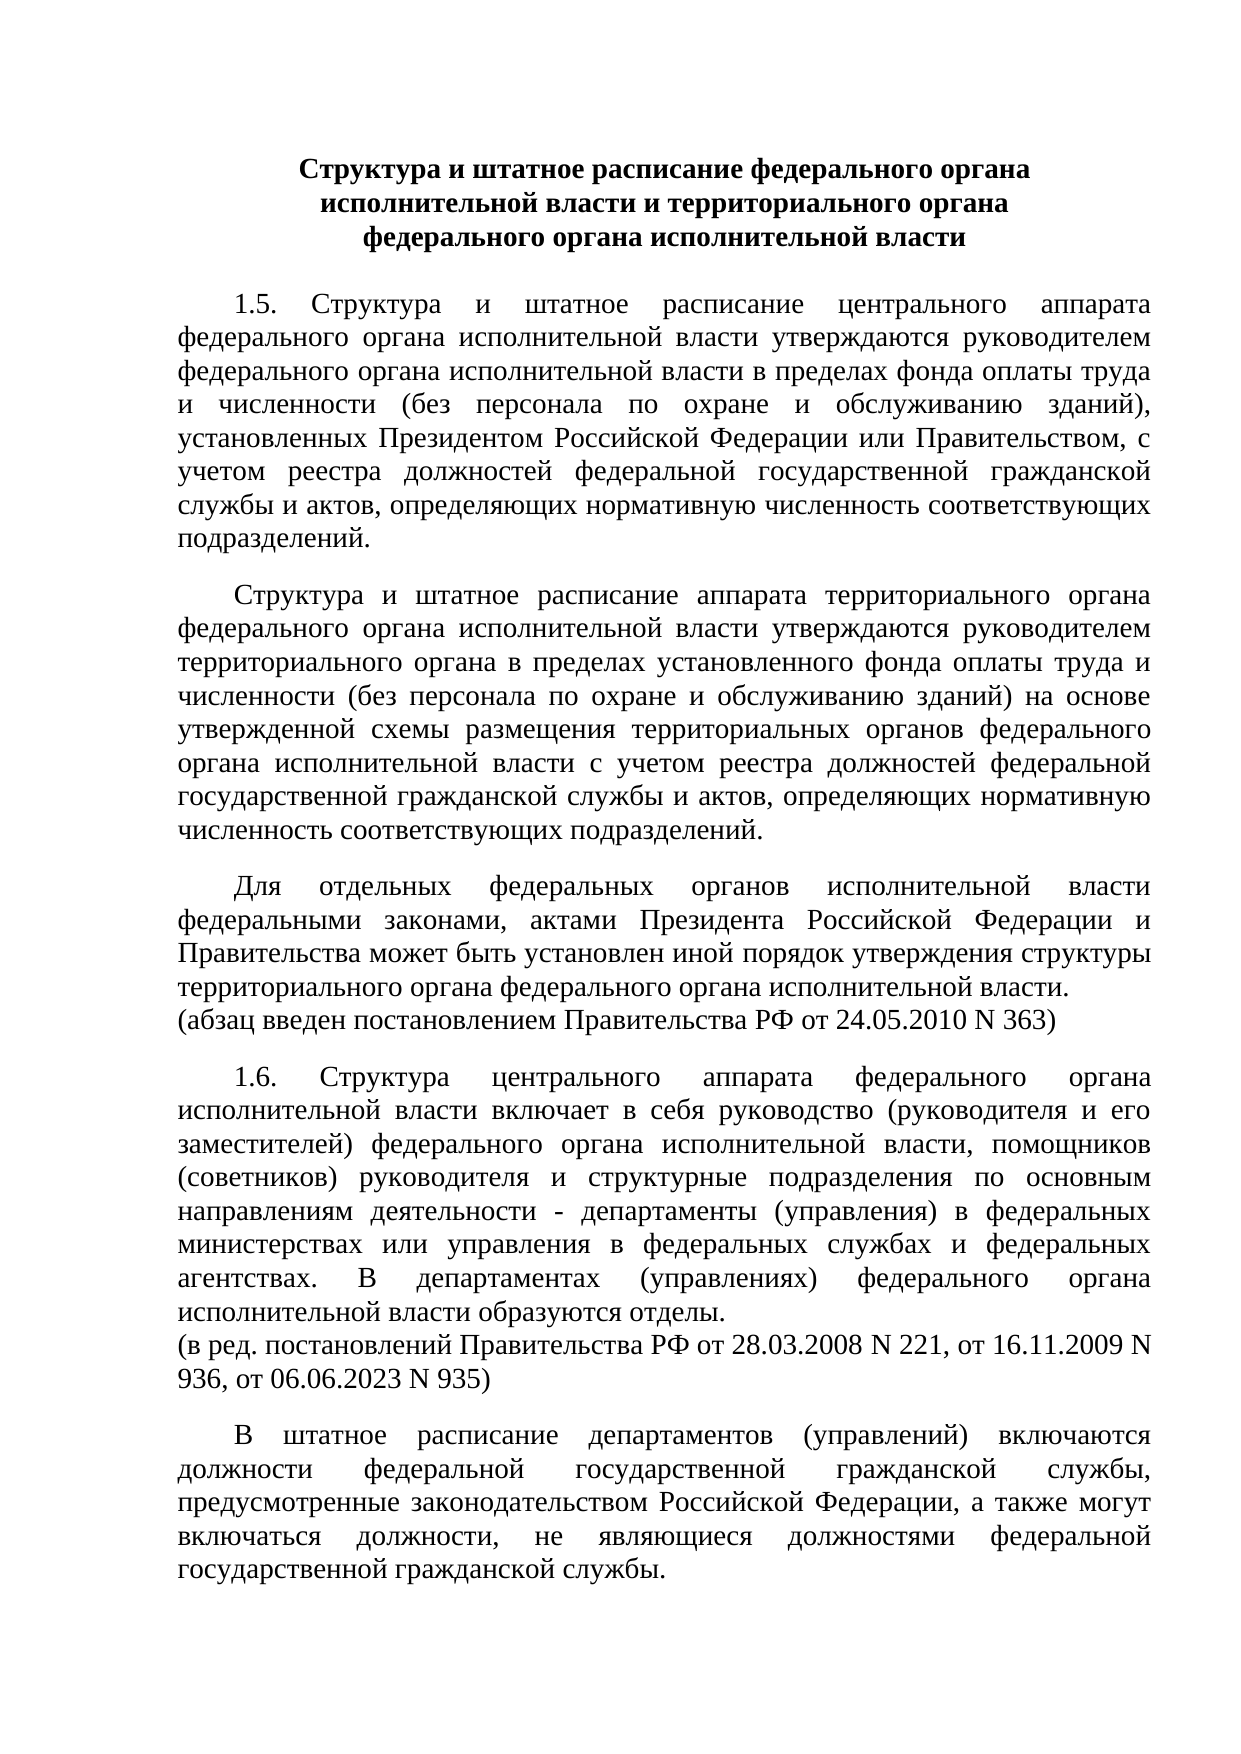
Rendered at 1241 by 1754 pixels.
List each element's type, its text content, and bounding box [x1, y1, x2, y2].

text Для отдельных федеральных органов исполнительной власти федеральными законами, актами Президента Российской Федерации и Правительства может быть установлен иной порядок утверждения структуры территориального органа федерального органа исполнительной власти. [177, 868, 1152, 1002]
text (в ред. постановлений Правительства РФ от 28.03.2008 N 221, от 16.11.2009 N 936, от 06.06.2023 N 935) [177, 1327, 1152, 1394]
title исполнительной власти и территориального органа [177, 185, 1152, 219]
title федерального органа исполнительной власти [177, 219, 1152, 252]
text 1.6. Структура центрального аппарата федерального органа исполнительной власти включает в себя руководство (руководителя и его заместителей) федерального органа исполнительной власти, помощников (советников) руководителя и структурные подразделения по основным направлениям деятельности - департаменты (управления) в федеральных министерствах или управления в федеральных службах и федеральных агентствах. В департаментах (управлениях) федерального органа исполнительной власти образуются отделы. [177, 1059, 1152, 1327]
text (абзац введен постановлением Правительства РФ от 24.05.2010 N 363) [177, 1002, 1152, 1036]
title Структура и штатное расписание федерального органа [177, 152, 1152, 185]
text Структура и штатное расписание аппарата территориального органа федерального органа исполнительной власти утверждаются руководителем территориального органа в пределах установленного фонда оплаты труда и численности (без персонала по охране и обслуживанию зданий) на основе утвержденной схемы размещения территориальных органов федерального органа исполнительной власти с учетом реестра должностей федеральной государственной гражданской службы и актов, определяющих нормативную численность соответствующих подразделений. [177, 577, 1152, 845]
text В штатное расписание департаментов (управлений) включаются должности федеральной государственной гражданской службы, предусмотренные законодательством Российской Федерации, а также могут включаться должности, не являющиеся должностями федеральной государственной гражданской службы. [177, 1417, 1152, 1585]
text 1.5. Структура и штатное расписание центрального аппарата федерального органа исполнительной власти утверждаются руководителем федерального органа исполнительной власти в пределах фонда оплаты труда и численности (без персонала по охране и обслуживанию зданий), установленных Президентом Российской Федерации или Правительством, с учетом реестра должностей федеральной государственной гражданской службы и актов, определяющих нормативную численность соответствующих подразделений. [177, 286, 1152, 554]
